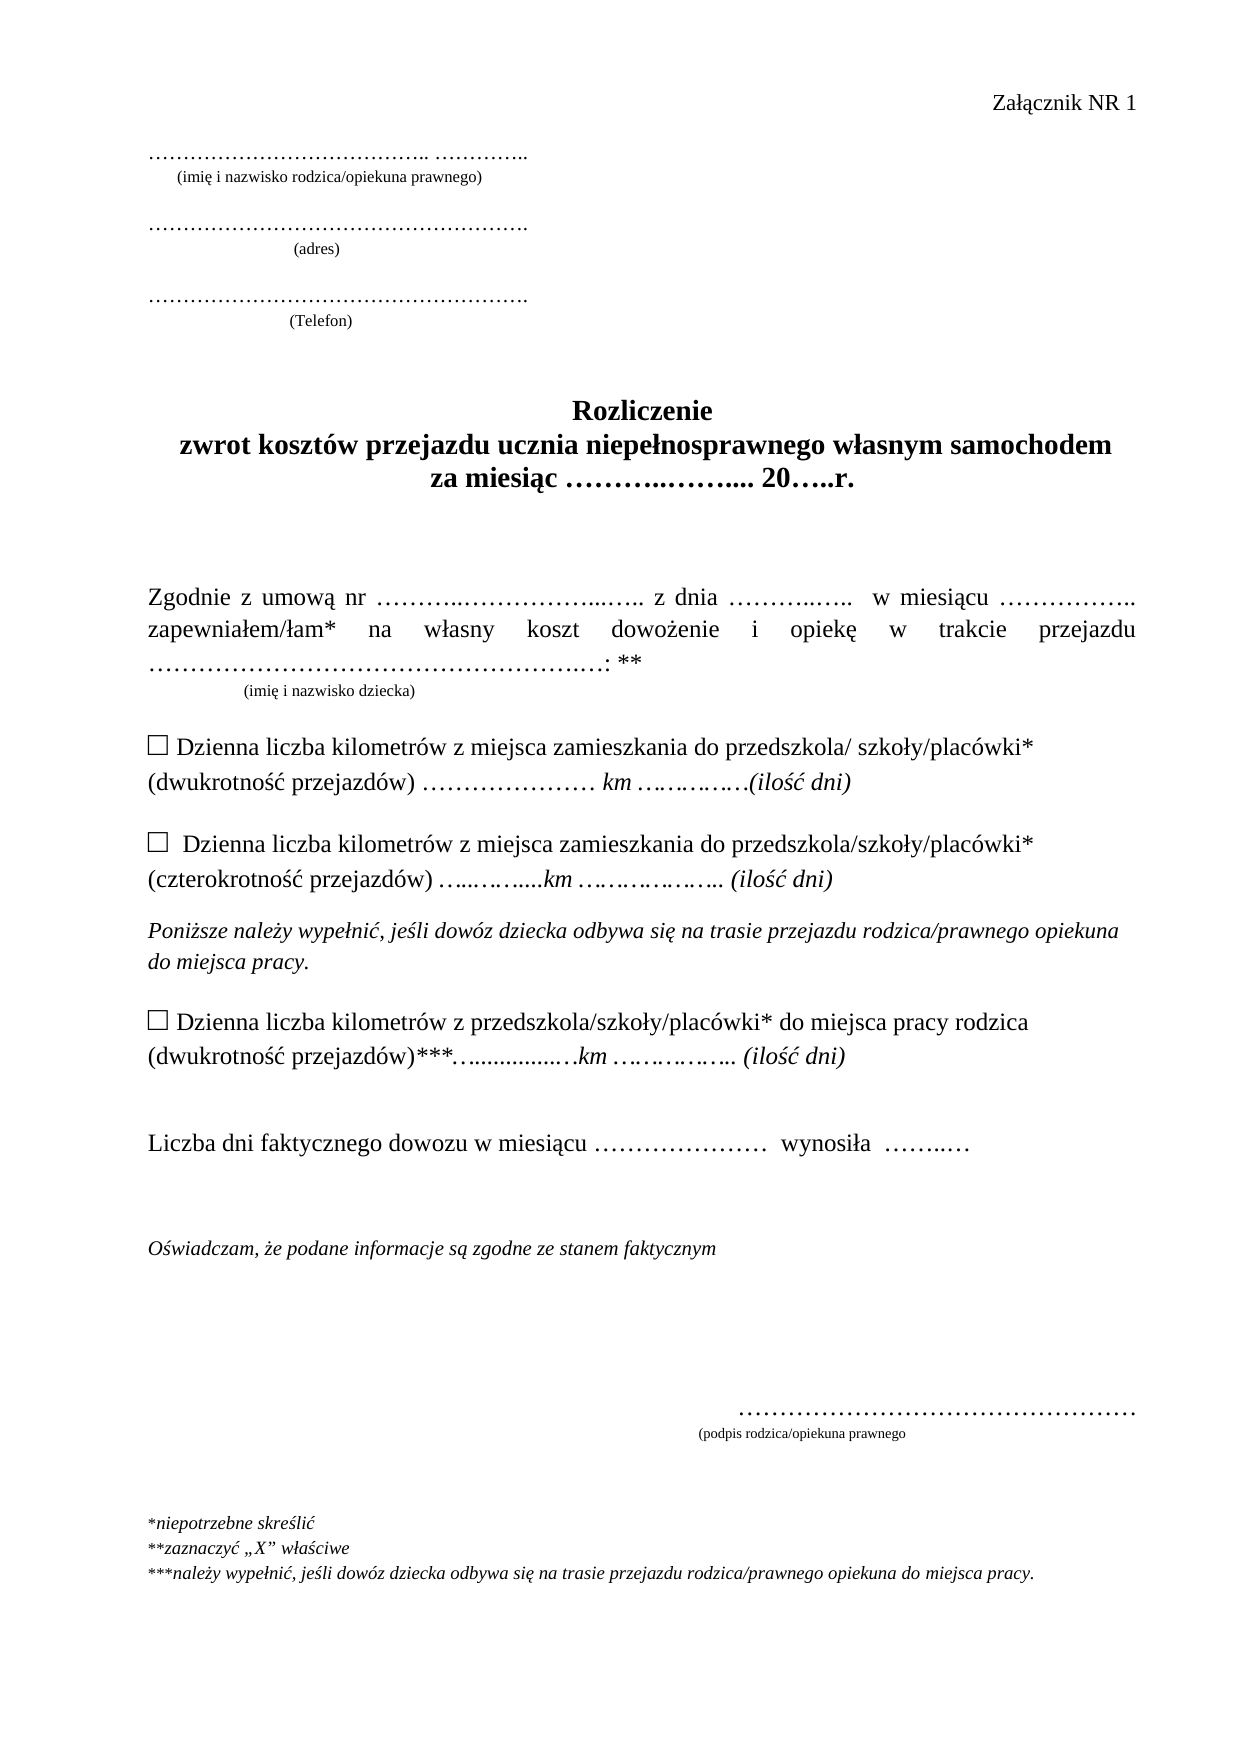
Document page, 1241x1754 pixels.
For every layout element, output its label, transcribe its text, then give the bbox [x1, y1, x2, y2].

text za miesiąc ………..…….... 20…..r. [148, 461, 1137, 494]
text ***należy wypełnić, jeśli dowóz dziecka odbywa się na trasie przejazdu rodzica/prawnego opiekuna do miejsca pracy. [148, 1562, 1137, 1583]
text Zgodnie z umową nr ………..……………...….. z dnia ………..….. w miesiącu …………….. zapewniałem/łam* na własny koszt dowożenie i opiekę w trakcie przejazdu …………………………………………….…: ** [148, 582, 1137, 676]
text (adres) [148, 239, 1137, 258]
text □ Dzienna liczba kilometrów z przedszkola/szkoły/placówki* do miejsca pracy rodzica (dwukrotność przejazdów)***….............…km …………….. (ilość dni) [148, 999, 1137, 1070]
text *niepotrzebne skreślić [148, 1512, 1137, 1533]
text (imię i nazwisko dziecka) [148, 681, 1137, 700]
text Oświadczam, że podane informacje są zgodne ze stanem faktycznym [148, 1236, 1137, 1260]
text (Telefon) [148, 310, 1137, 329]
text Liczba dni faktycznego dowozu w miesiącu ………………… wynosiła ……..… [148, 1128, 1137, 1157]
text Poniższe należy wypełnić, jeśli dowóz dziecka odbywa się na trasie przejazdu rodzica/prawnego opiekuna do miejsca pracy. [148, 917, 1137, 974]
text **zaznaczyć „X” właściwe [148, 1537, 1137, 1558]
text □ Dzienna liczba kilometrów z miejsca zamieszkania do przedszkola/szkoły/placówki* (czterokrotność przejazdów) …..……....km ……………….. (ilość dni) [148, 821, 1137, 892]
text □ Dzienna liczba kilometrów z miejsca zamieszkania do przedszkola/ szkoły/placówki* (dwukrotność przejazdów) ………………… km ……………(ilość dni) [148, 724, 1137, 796]
text ………………………………………… [148, 1392, 1137, 1421]
text zwrot kosztów przejazdu ucznia niepełnosprawnego własnym samochodem [148, 427, 1137, 461]
text (imię i nazwisko rodzica/opiekuna prawnego) [148, 167, 1137, 186]
text (podpis rodzica/opiekuna prawnego [148, 1425, 1137, 1454]
text ………………………………….. ………….. [148, 140, 1137, 164]
text Rozliczenie [148, 393, 1137, 427]
text Załącznik NR 1 [148, 89, 1137, 115]
text ………………………………………………. [148, 283, 1137, 307]
text ………………………………………………. [148, 211, 1137, 235]
